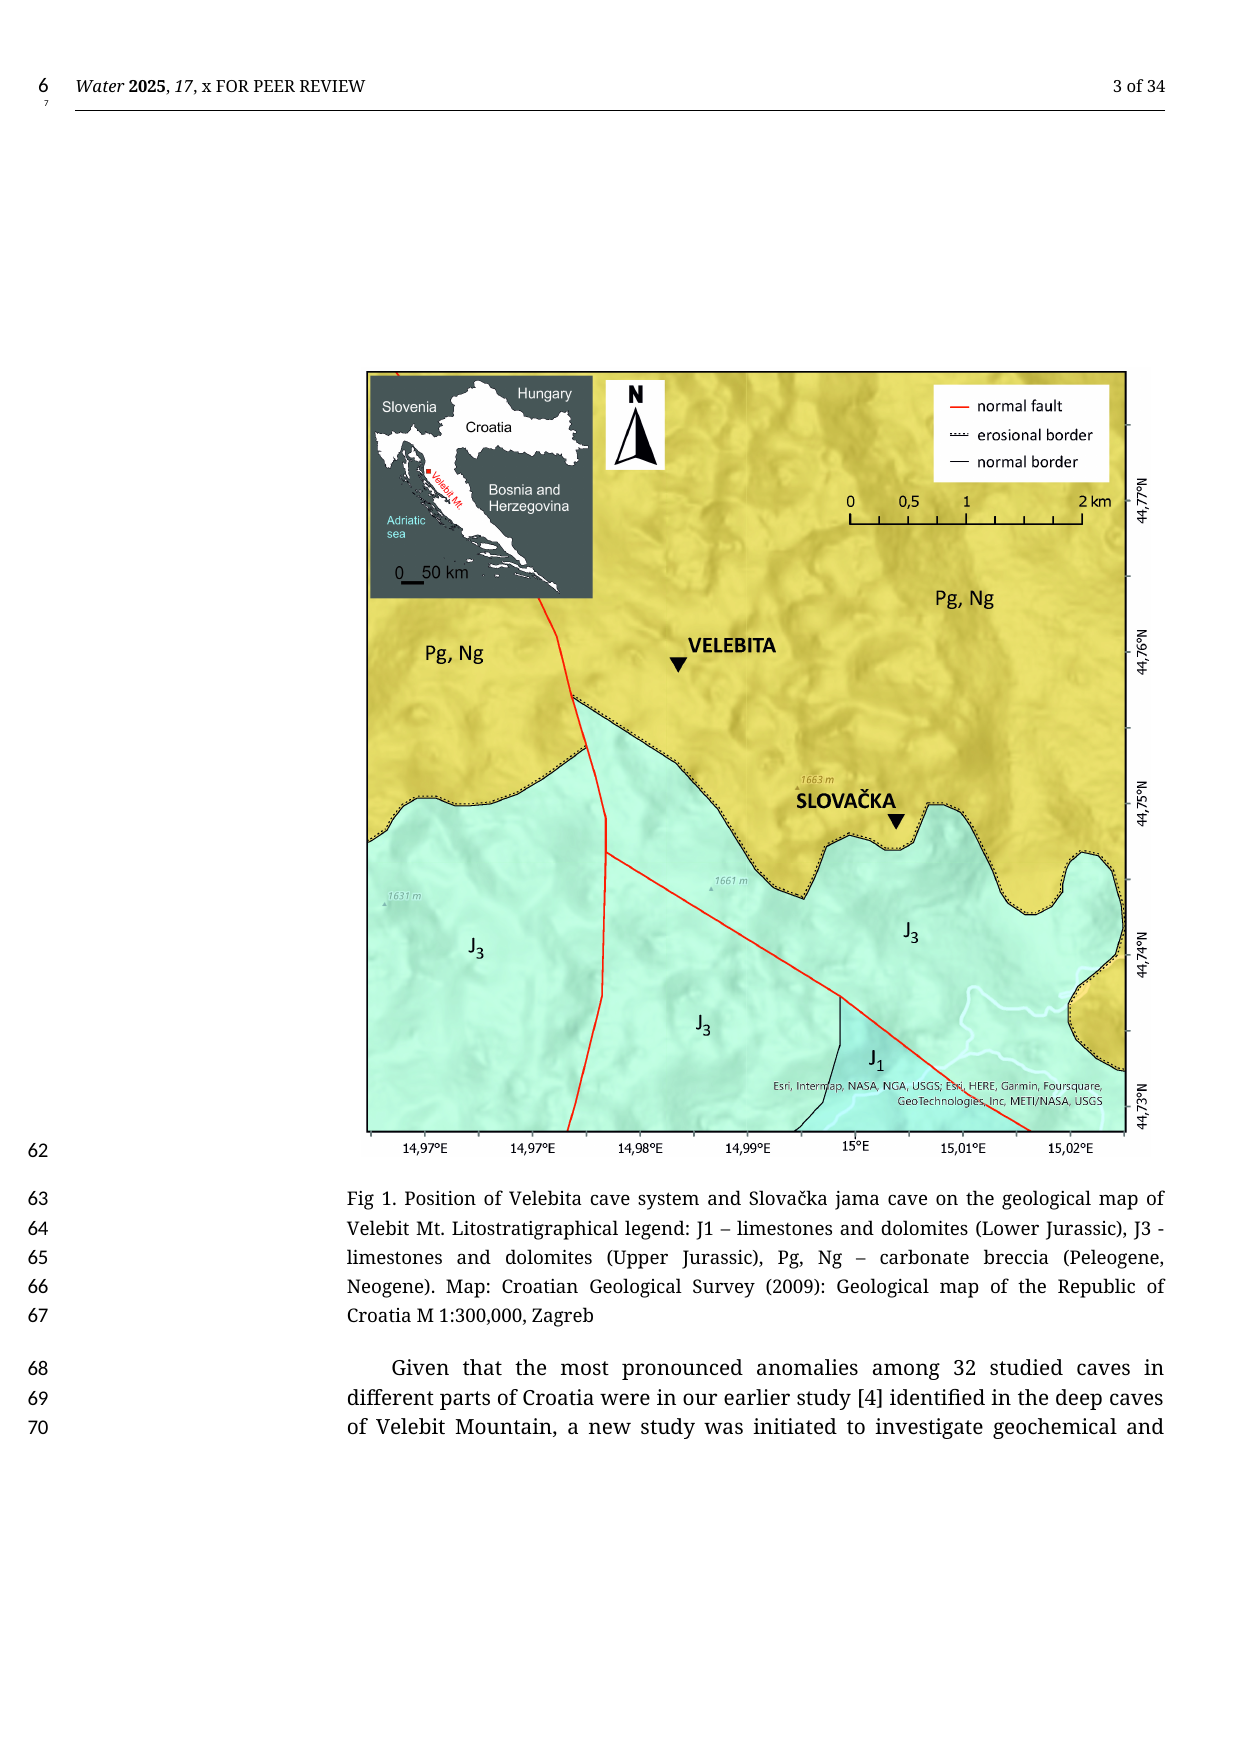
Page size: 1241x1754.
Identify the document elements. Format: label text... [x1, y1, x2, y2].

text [347, 1353, 1165, 1440]
picture [360, 367, 1152, 1157]
text Fig 1. Position of Velebita cave system and Slovačka jama cave on the geological map of Velebit Mt. Litostratigraphical legend: J1 – limestones and dolomites (Lower Jurassic), J3 - limestones and dolomites (Upper Jurassic), Pg, Ng – carbonate breccia (Peleogene, Neogene). Map: Croatian Geological Survey (2009): Geological map of the Republic of Croatia M 1:300,000, Zagreb [347, 1182, 1165, 1328]
